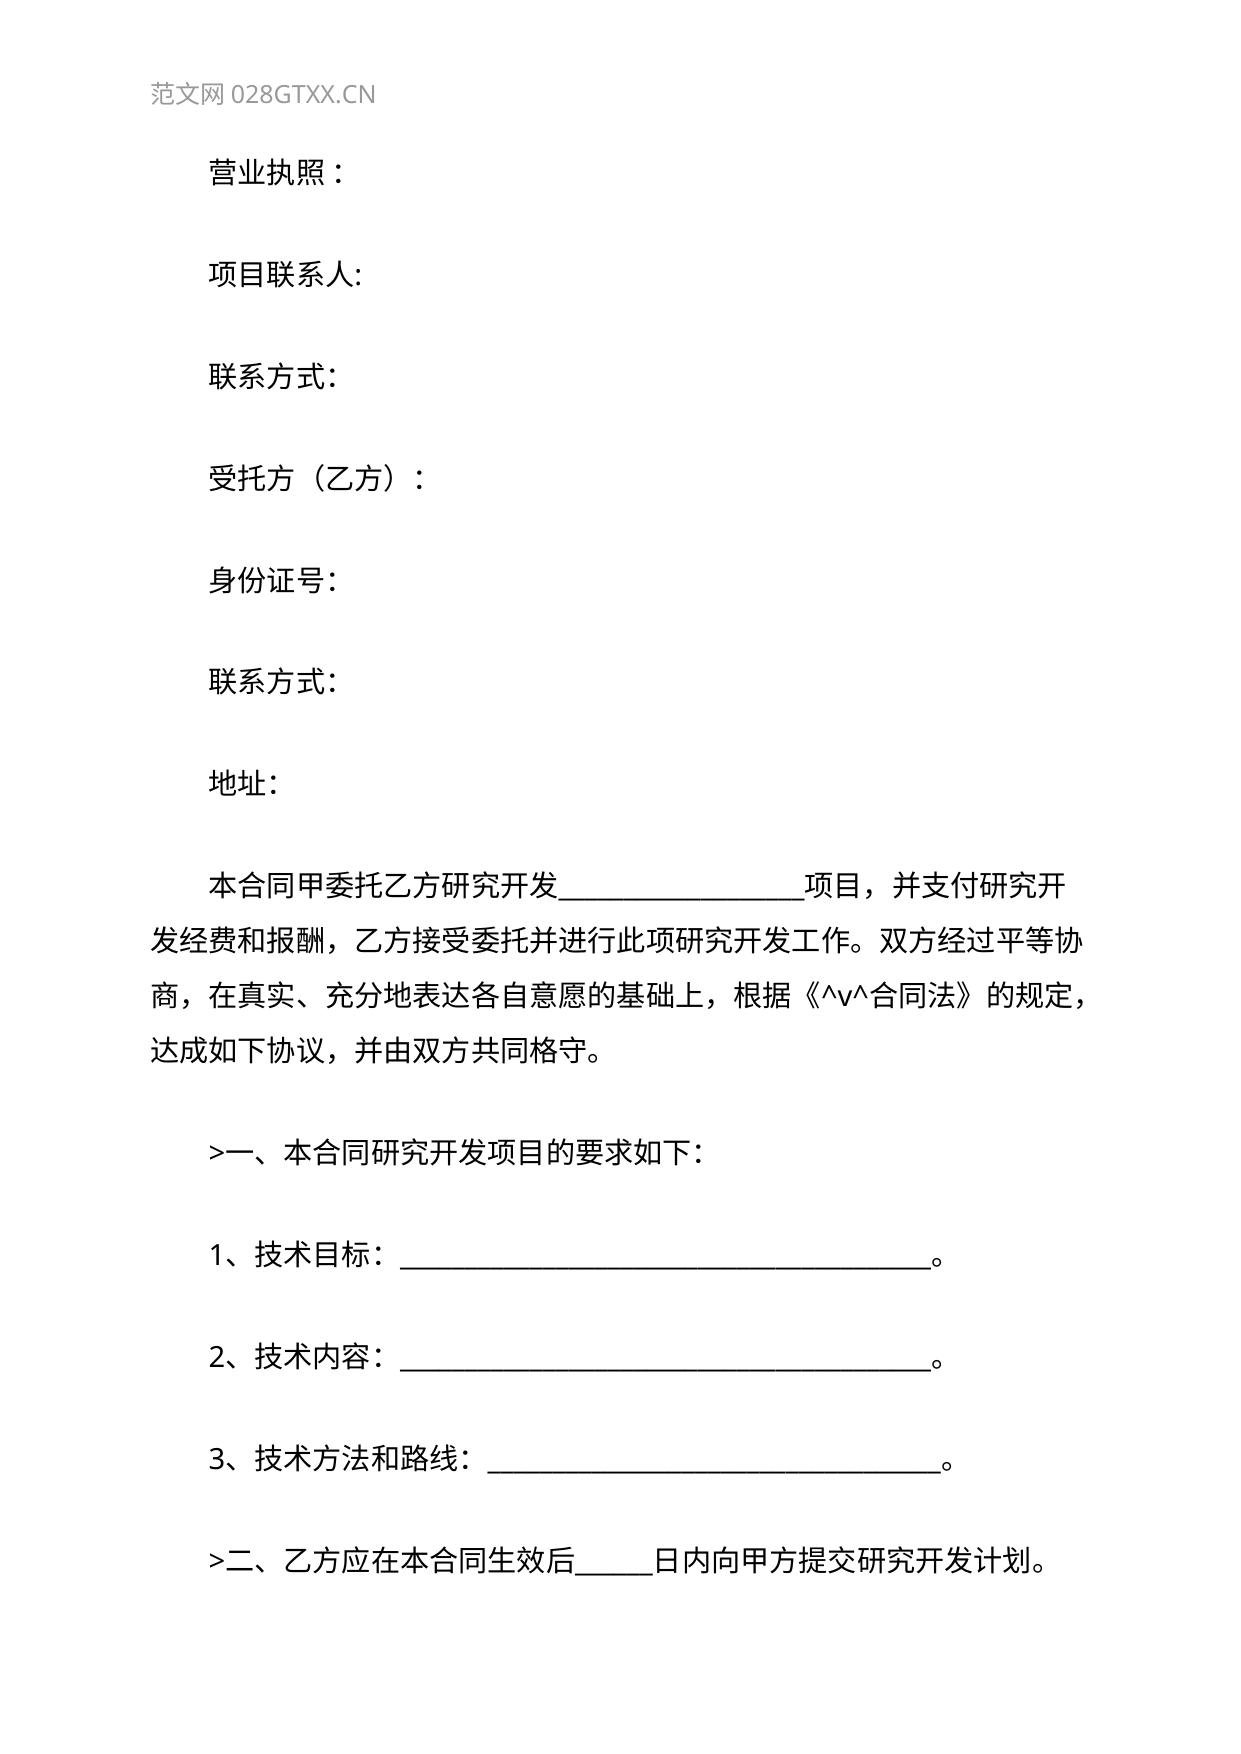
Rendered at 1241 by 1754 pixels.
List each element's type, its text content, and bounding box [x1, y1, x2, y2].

text 营业执照 ： [150, 150, 1090, 192]
text 项目联系人: [150, 252, 1090, 294]
text >一、本合同研究开发项目的要求如下： [150, 1129, 1090, 1172]
text 2、技术内容：_________________________________________。 [150, 1333, 1090, 1376]
text 身份证号： [150, 557, 1090, 599]
text 联系方式： [150, 659, 1090, 701]
text 地址： [150, 761, 1090, 803]
text 3、技术方法和路线：___________________________________。 [150, 1435, 1090, 1478]
text 1、技术目标：_________________________________________。 [150, 1231, 1090, 1274]
text >二、乙方应在本合同生效后______日内向甲方提交研究开发计划。 [150, 1537, 1090, 1579]
text 本合同甲委托乙方研究开发___________________项目，并支付研究开发经费和报酬，乙方接受委托并进行此项研究开发工作。双方经过平等协商，在真实、充分地表达各自意愿的基础上，根据《^v^合同法》的规定，达成如下协议，并由双方共同格守。 [150, 863, 1090, 1070]
text 受托方（乙方）： [150, 456, 1090, 498]
text 联系方式： [150, 354, 1090, 396]
